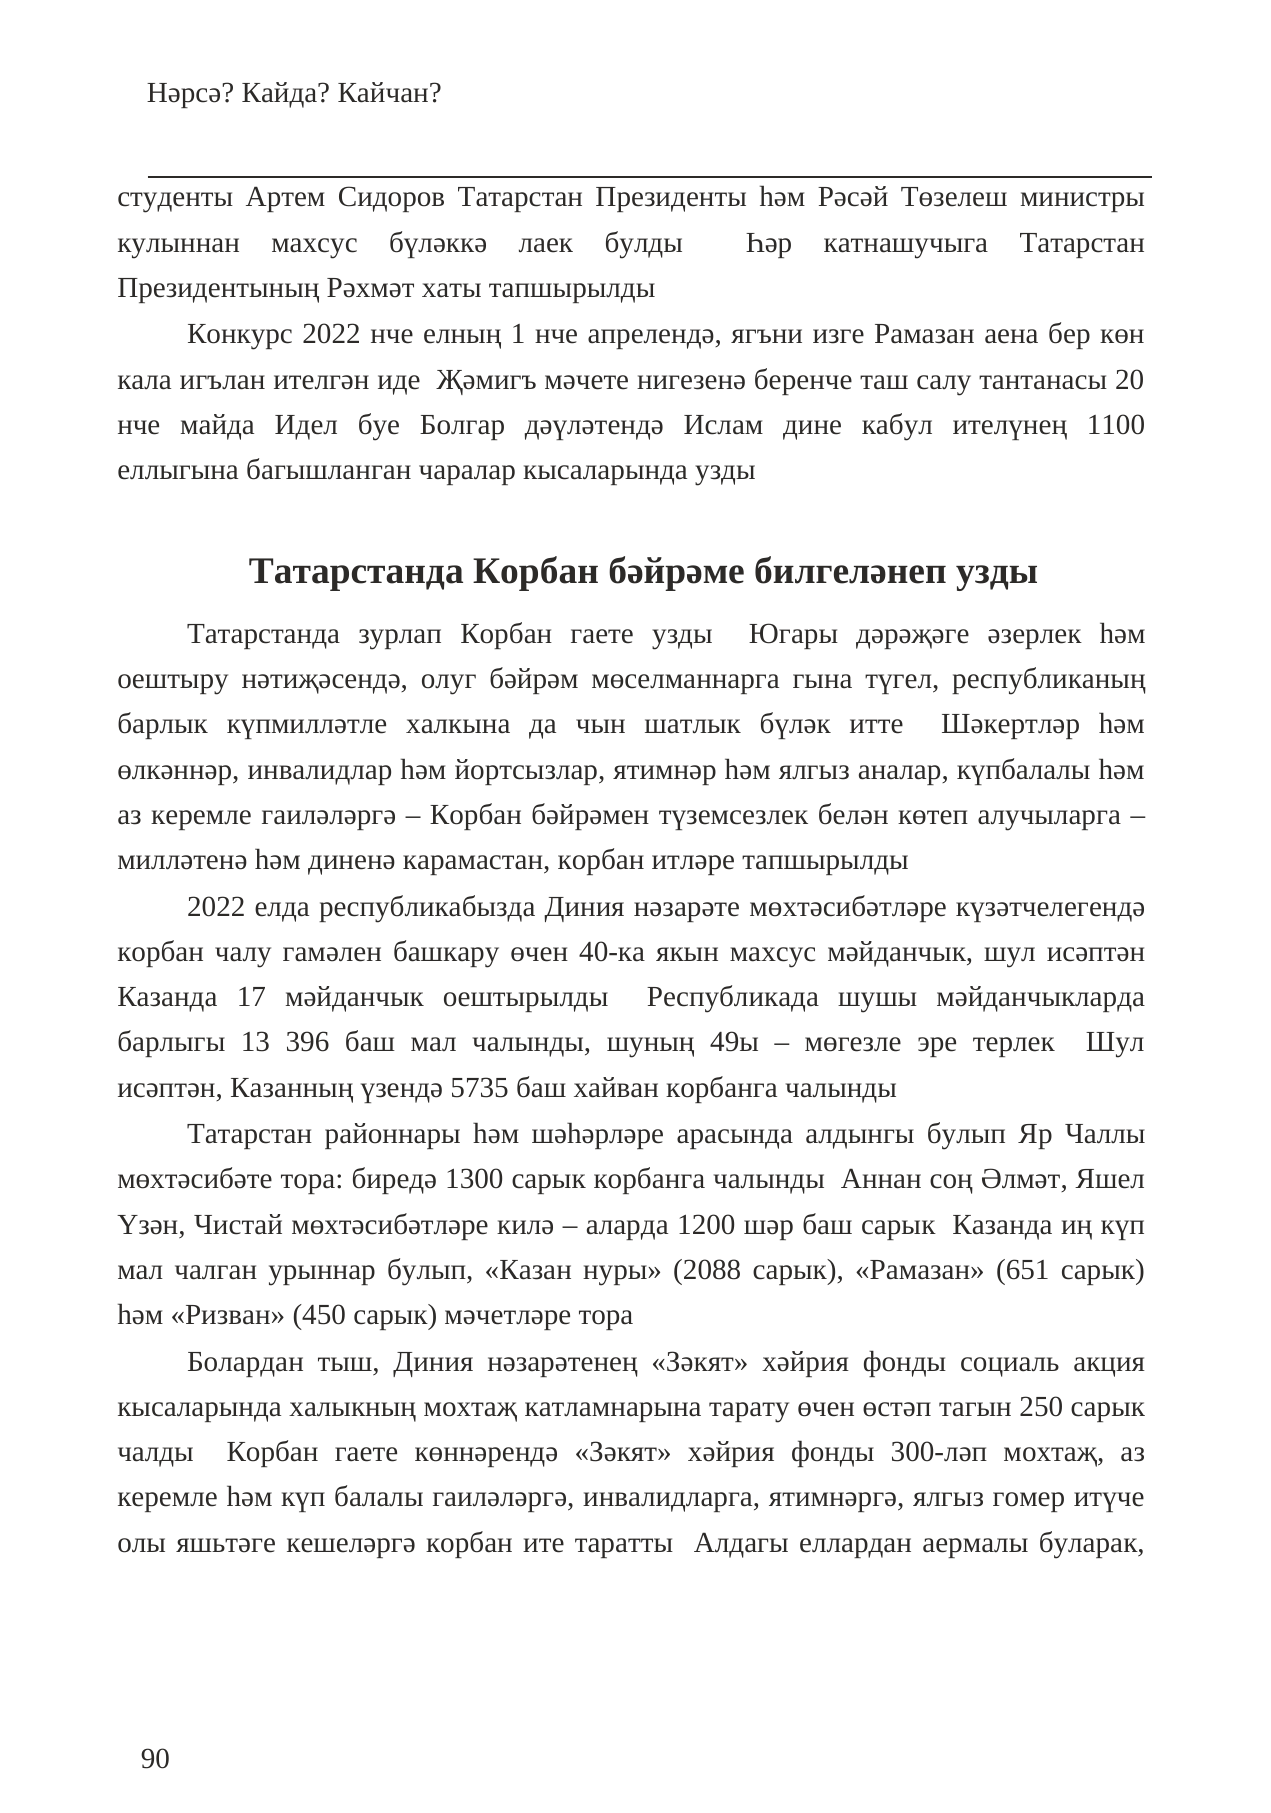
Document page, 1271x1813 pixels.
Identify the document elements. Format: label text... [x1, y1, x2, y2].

subtitle Татарстанда Корбан бәйрәме билгеләнеп узды [180, 548, 1107, 592]
text Конкурс 2022 нче елның 1 нче апрелендә, ягъни изге Рамазан аена бер көн кала игълан ителгән иде Җәмигъ мәчете нигезенә беренче таш салу тантанасы 20 нче майда Идел буе Болгар дәүләтендә Ислам дине кабул ителүнең 1100 еллыгына багышланган чаралар кысаларында узды [117, 317, 1146, 486]
text Татарстан районнары һәм шәһәрләре арасында алдынгы булып Яр Чаллы мөхтәсибәте тора: биредә 1300 сарык корбанга чалынды Аннан соң Әлмәт, Яшел Үзән, Чистай мөхтәсибәтләре килә – аларда 1200 шәр баш сарык Казанда иң күп мал чалган урыннар булып, «Казан нуры» (2088 сарык), «Рамазан» (651 сарык) һәм «Ризван» (450 сарык) мәчетләре тора [117, 1116, 1146, 1331]
text Татарстанда зурлап Корбан гаете узды Югары дәрәҗәге әзерлек һәм оештыру нәтиҗәсендә, олуг бәйрәм мөселманнарга гына түгел, республиканың барлык күпмилләтле халкына да чын шатлык бүләк итте Шәкертләр һәм өлкәннәр, инвалидлар һәм йортсызлар, ятимнәр һәм ялгыз аналар, күпбалалы һәм аз керемле гаиләләргә – Корбан бәйрәмен түземсезлек белән көтеп алучыларга – милләтенә һәм диненә карамастан, корбан итләре тапшырылды [117, 616, 1146, 876]
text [117, 1344, 1146, 1558]
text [117, 179, 1146, 303]
text 2022 елда республикабызда Диния нәзарәте мөхтәсибәтләре күзәтчелегендә корбан чалу гамәлен башкару өчен 40-ка якын махсус мәйданчык, шул исәптән Казанда 17 мәйданчык оештырылды Республикада шушы мәйданчыкларда барлыгы 13 396 баш мал чалынды, шуның 49ы – мөгезле эре терлек Шул исәптән, Казанның үзендә 5735 баш хайван корбанга чалынды [117, 889, 1146, 1103]
